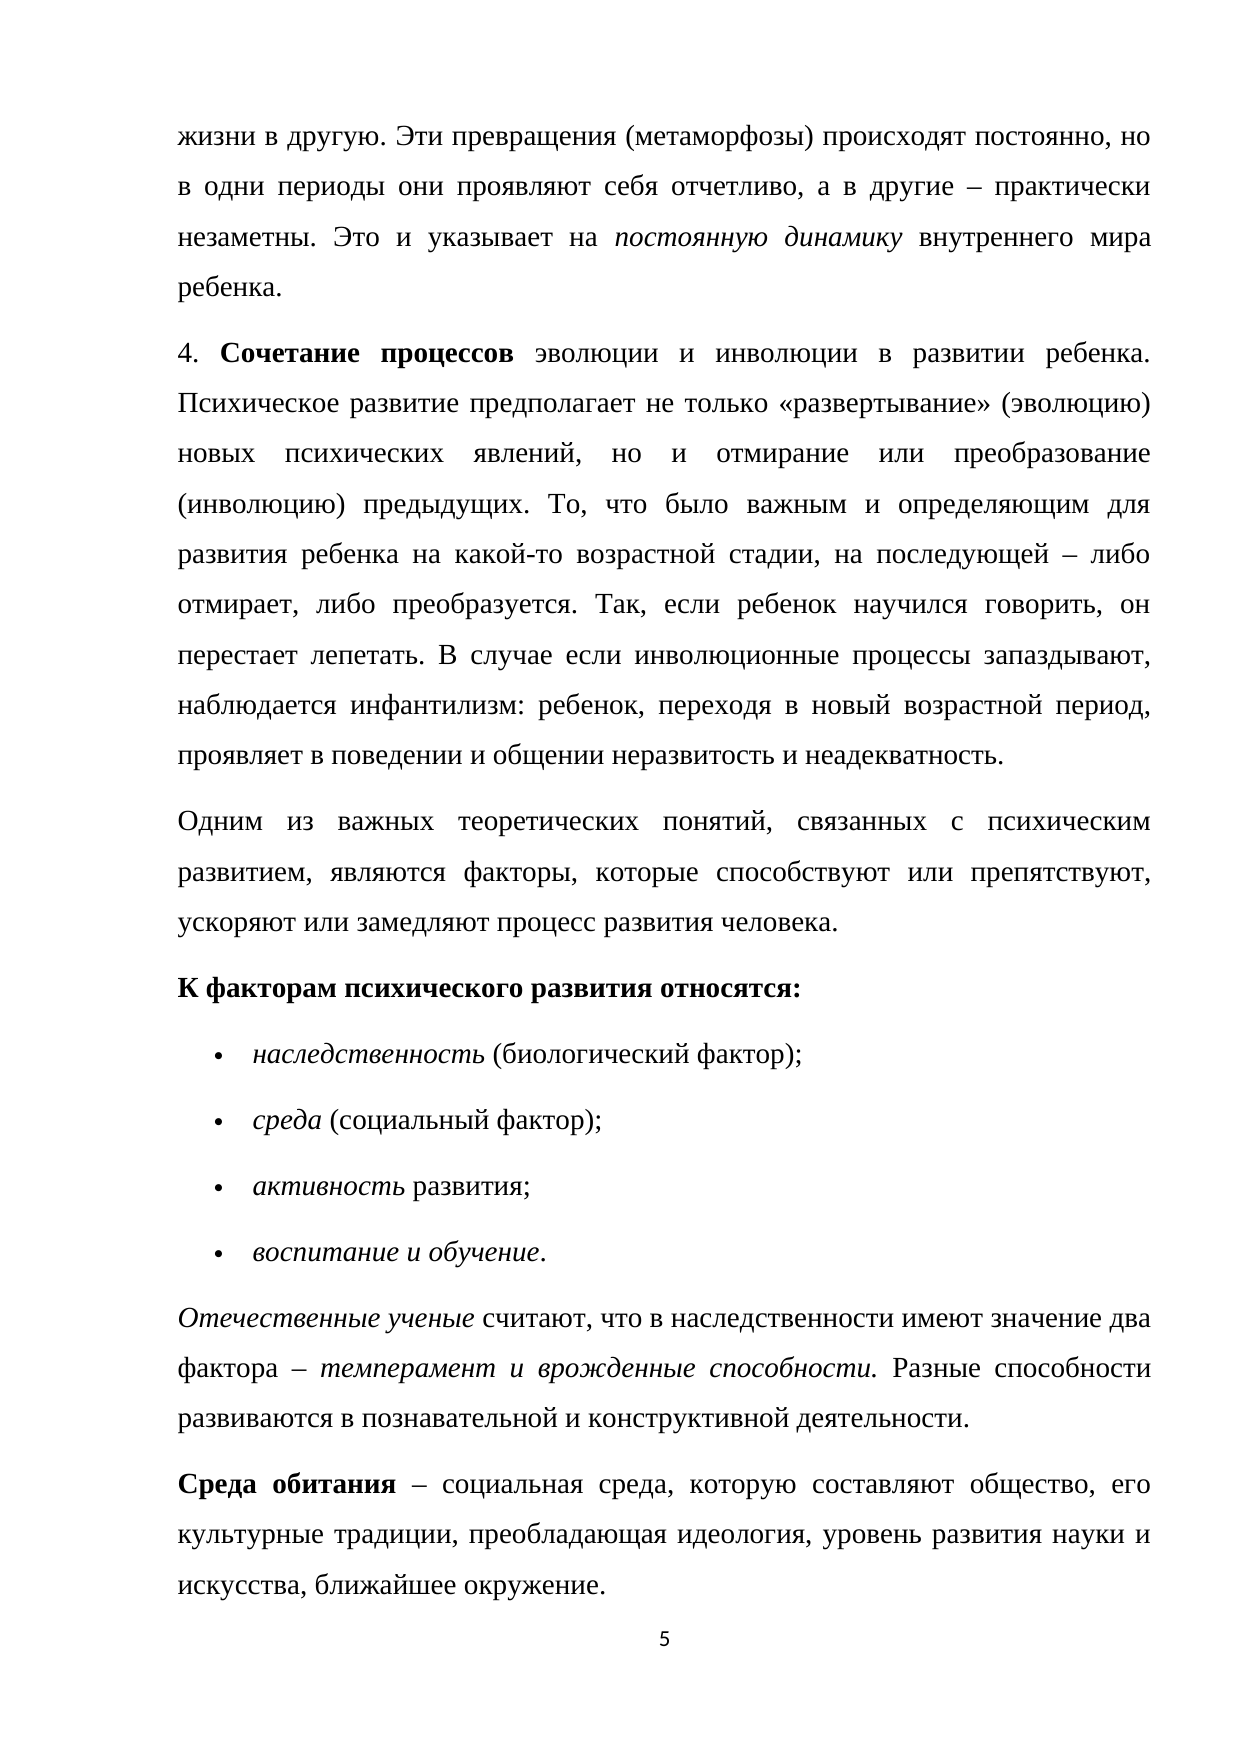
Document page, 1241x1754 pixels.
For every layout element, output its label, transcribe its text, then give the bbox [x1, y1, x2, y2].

text Одним из важных теоретических понятий, связанных с психическим развитием, являются факторы, которые способствуют или препятствуют, ускоряют или замедляют процесс развития человека. [177, 803, 1152, 938]
text 4. Сочетание процессов эволюции и инволюции в развитии ребенка. Психическое развитие предполагает не только «развертывание» (эволюцию) новых психических явлений, но и отмирание или преобразование (инволюцию) предыдущих. То, что было важным и определяющим для развития ребенка на какой-то возрастной стадии, на последующей – либо отмирает, либо преобразуется. Так, если ребенок научился говорить, он перестает лепетать. В случае если инволюционные процессы запаздывают, наблюдается инфантилизм: ребенок, переходя в новый возрастной период, проявляет в поведении и общении неразвитость и неадекватность. [177, 335, 1152, 771]
text К факторам психического развития относятся: [177, 970, 1152, 1003]
text Среда обитания – социальная среда, которую составляют общество, его культурные традиции, преобладающая идеология, уровень развития науки и искусства, ближайшее окружение. [177, 1466, 1152, 1600]
list активность развития; [215, 1168, 1152, 1201]
list воспитание и обучение. [215, 1234, 1152, 1267]
list наследственность (биологический фактор); [215, 1036, 1152, 1069]
list среда (социальный фактор); [215, 1102, 1152, 1135]
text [177, 118, 1152, 303]
text Отечественные ученые считают, что в наследственности имеют значение два фактора – темперамент и врожденные способности. Разные способности развиваются в познавательной и конструктивной деятельности. [177, 1300, 1152, 1434]
